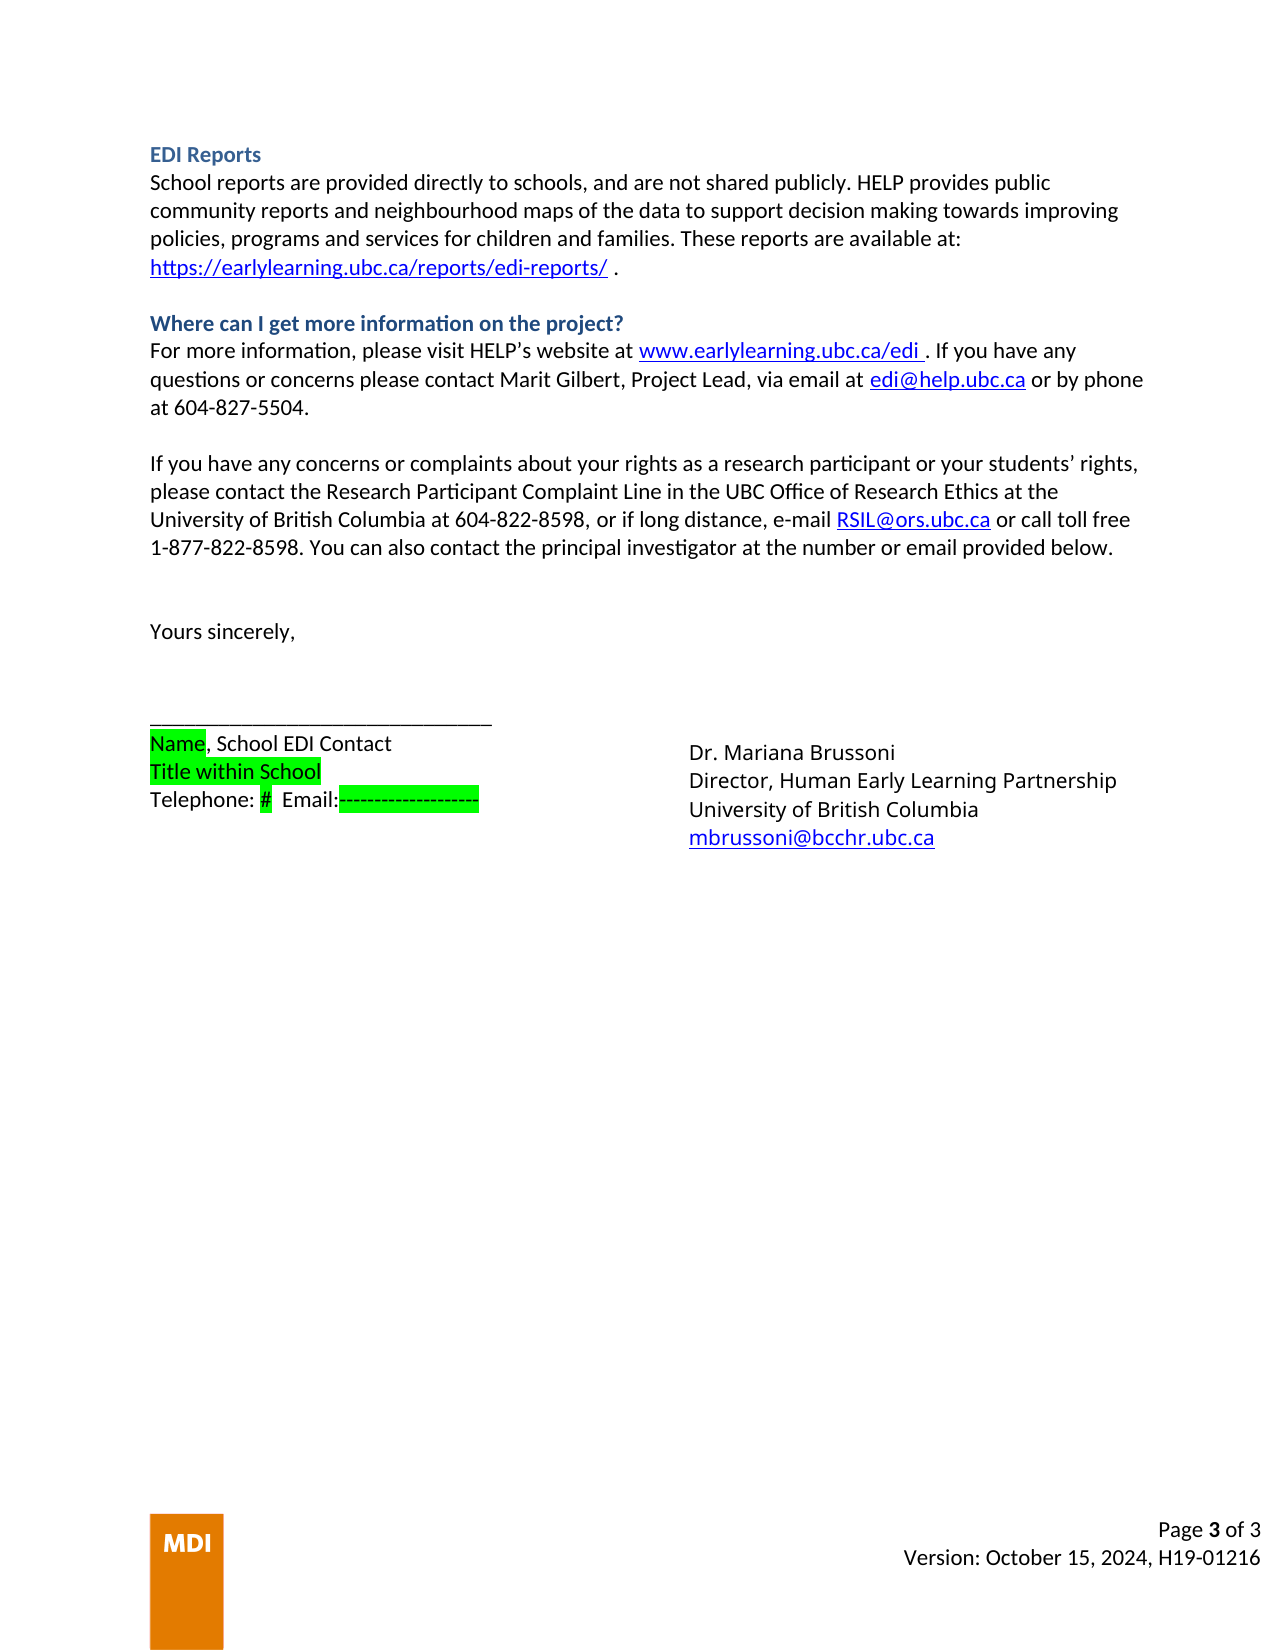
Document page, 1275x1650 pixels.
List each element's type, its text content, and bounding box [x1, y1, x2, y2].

picture [150, 1514, 224, 1650]
text ______________________________ [150, 701, 1153, 729]
text Yours sincerely, [150, 617, 1153, 645]
text Telephone: # Email:-------------------- [479, 785, 1153, 813]
text Title within School [321, 757, 1153, 785]
text School reports are provided directly to schools, and are not shared publicly. HELP provides public community reports and neighbourhood maps of the data to support decision making towards improving policies, programs and services for children and families. These reports are available at: https://earlylearning.ubc.ca/reports/edi-reports/ . [150, 168, 1153, 281]
text Name, School EDI Contact [206, 729, 1153, 757]
text Telephone: # Email:-------------------- [150, 785, 260, 813]
text For more information, please visit HELP’s website at www.earlylearning.ubc.ca/edi . If you have any questions or concerns please contact Marit Gilbert, Project Lead, via email at edi@help.ubc.ca or by phone at 604-827-5504. [150, 337, 1153, 421]
subtitle Where can I get more information on the project? [150, 309, 1153, 337]
subtitle EDI Reports [150, 141, 1153, 168]
text If you have any concerns or complaints about your rights as a research participant or your students’ rights, please contact the Research Participant Complaint Line in the UBC Office of Research Ethics at the University of British Columbia at 604-822-8598, or if long distance, e-mail RSIL@ors.ubc.ca or call toll free 1-877-822-8598. You can also contact the principal investigator at the number or email provided below. [150, 449, 1153, 561]
